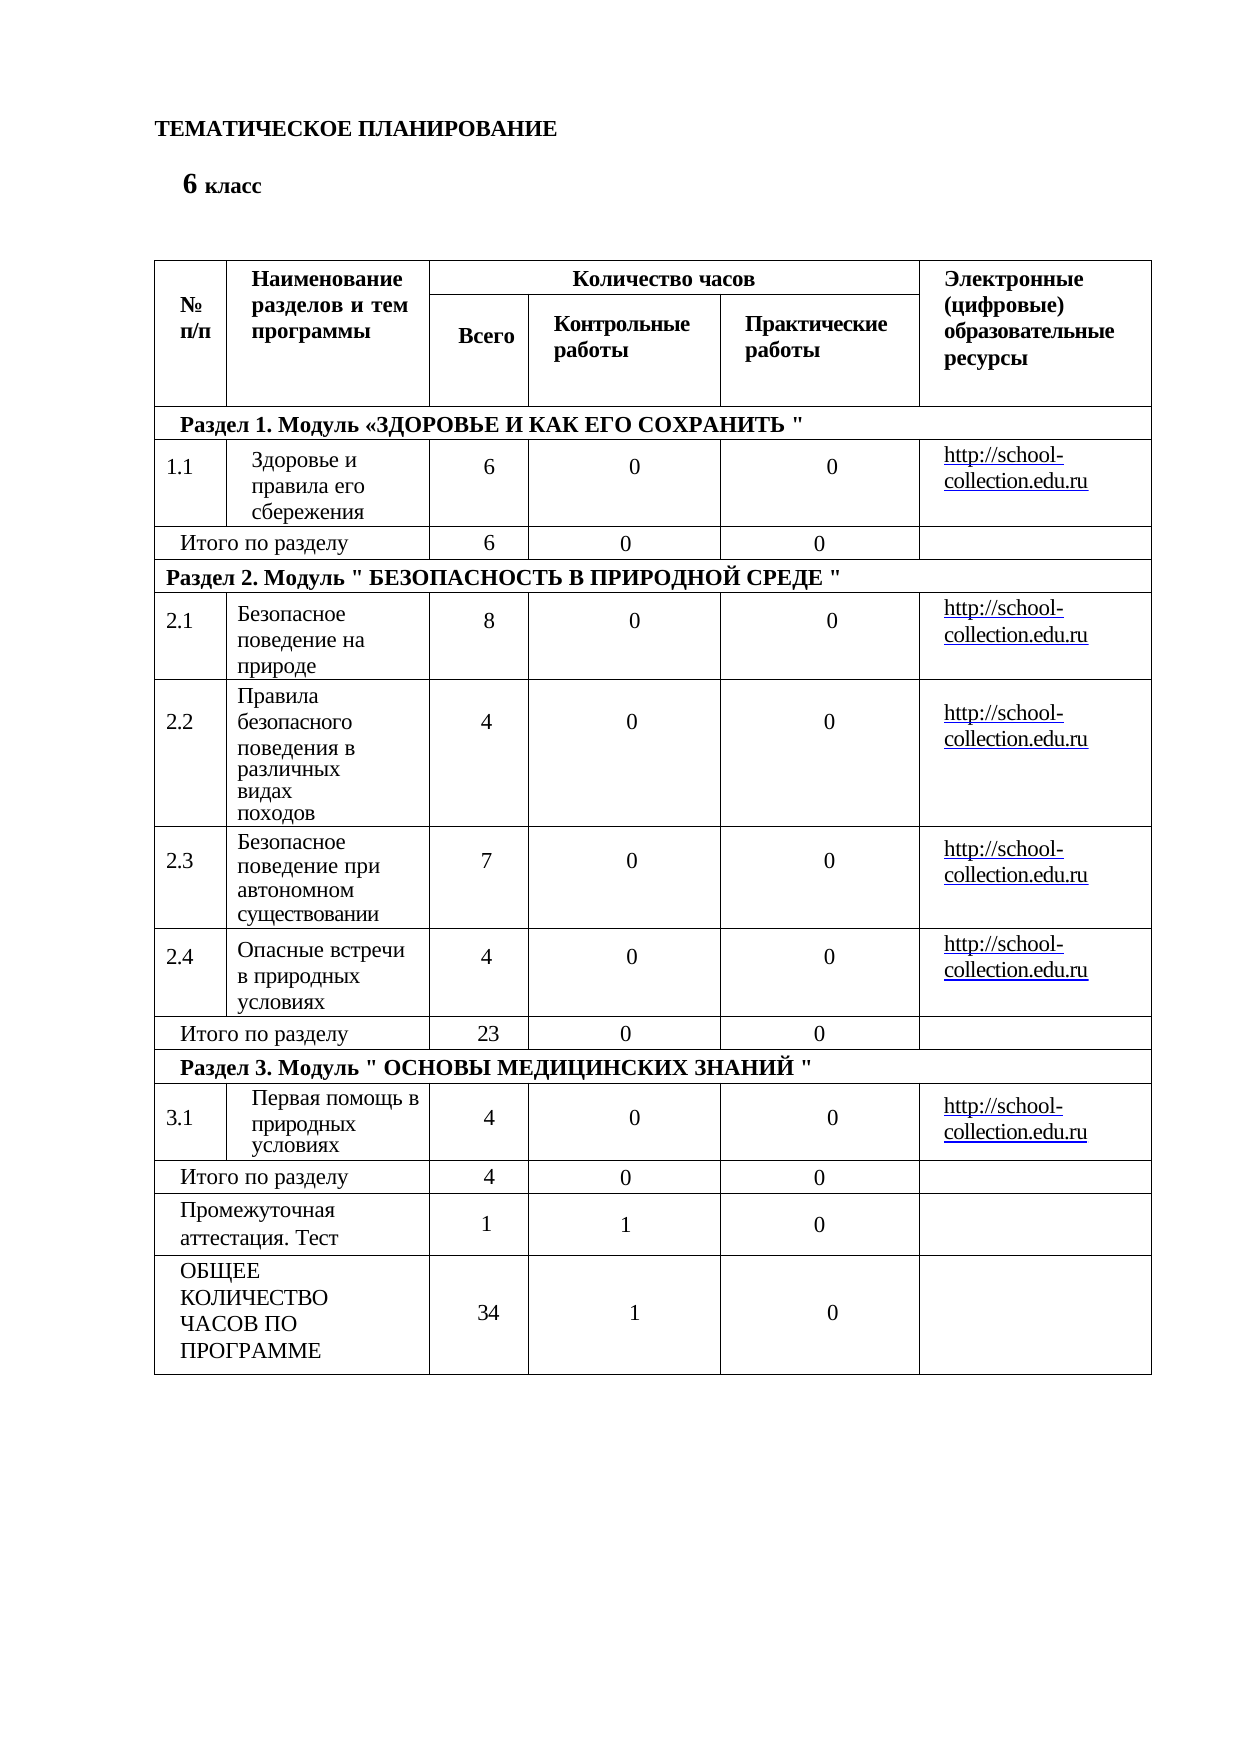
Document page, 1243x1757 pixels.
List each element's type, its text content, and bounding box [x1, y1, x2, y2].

table_cell 1.1 [155, 440, 226, 526]
table_header Электронные (цифровые) образовательные ресурсы [920, 261, 1151, 406]
table_cell http://school- collection.edu.ru [920, 680, 1151, 826]
table_cell Практические работы [721, 295, 919, 406]
table_cell 4 [430, 1161, 528, 1192]
table_cell http://school- collection.edu.ru [920, 440, 1151, 526]
table_cell 4 [430, 680, 528, 826]
table_cell 2.1 [155, 593, 226, 679]
table_cell Раздел 2. Модуль " БЕЗОПАСНОСТЬ В ПРИРОДНОЙ СРЕДЕ " [155, 560, 1151, 592]
table_cell Здоровье и правила его сбережения [227, 440, 429, 526]
table_cell 0 [721, 1161, 919, 1192]
table_cell Раздел 1. Модуль «ЗДОРОВЬЕ И КАК ЕГО СОХРАНИТЬ " [155, 407, 1151, 439]
table_header Количество часов [430, 261, 919, 293]
table_cell [920, 1194, 1151, 1254]
table_header № п/п [155, 261, 226, 406]
table_cell Раздел 3. Модуль " ОСНОВЫ МЕДИЦИНСКИХ ЗНАНИЙ " [155, 1050, 1151, 1083]
table_cell 0 [529, 593, 720, 679]
text ТЕМАТИЧЕСКОЕ ПЛАНИРОВАНИЕ [154, 116, 1169, 142]
table_cell [920, 1017, 1151, 1049]
table_cell Правила безопасного поведения в различных видах походов [227, 680, 429, 826]
table_cell Итого по разделу [155, 1161, 429, 1192]
table_cell Итого по разделу [155, 1017, 429, 1049]
table_cell http://school- collection.edu.ru [920, 929, 1151, 1016]
table_cell 0 [529, 1017, 720, 1049]
table_cell 3.1 [155, 1084, 226, 1159]
table_cell 0 [529, 440, 720, 526]
table_cell 34 [430, 1256, 528, 1374]
table_cell Безопасное поведение при автономном существовании [227, 827, 429, 928]
table_cell 4 [430, 929, 528, 1016]
table_cell 0 [721, 827, 919, 928]
table_cell 1 [529, 1256, 720, 1374]
table_cell 2.4 [155, 929, 226, 1016]
table_cell [920, 1256, 1151, 1374]
table_cell Промежуточная аттестация. Тест [155, 1194, 429, 1254]
table_cell 2.3 [155, 827, 226, 928]
table_cell ОБЩЕЕ КОЛИЧЕСТВО ЧАСОВ ПО ПРОГРАММЕ [155, 1256, 429, 1374]
table_cell 0 [529, 1084, 720, 1159]
table_cell 2.2 [155, 680, 226, 826]
table_cell [920, 527, 1151, 559]
table_cell 0 [529, 1161, 720, 1192]
table_cell 0 [721, 440, 919, 526]
table_cell Итого по разделу [155, 527, 429, 559]
table_cell Контрольные работы [529, 295, 720, 406]
table_cell 4 [430, 1084, 528, 1159]
table_cell Безопасное поведение на природе [227, 593, 429, 679]
table_header Наименование разделов и тем программы [227, 261, 429, 406]
text 6 класс [183, 166, 1169, 200]
table_cell [920, 1161, 1151, 1192]
table_cell 1 [529, 1194, 720, 1254]
table_cell 0 [721, 527, 919, 559]
table_cell Опасные встречи в природных условиях [227, 929, 429, 1016]
table_cell 7 [430, 827, 528, 928]
table_cell Всего [430, 295, 528, 406]
table_cell http://school- collection.edu.ru [920, 1084, 1151, 1159]
table_cell http://school- collection.edu.ru [920, 593, 1151, 679]
table_cell 0 [721, 1256, 919, 1374]
table_cell 0 [529, 827, 720, 928]
table_cell 0 [529, 527, 720, 559]
table_cell Первая помощь в природных условиях [227, 1084, 429, 1159]
table_cell 0 [721, 1084, 919, 1159]
table_cell 0 [721, 1017, 919, 1049]
table_cell 6 [430, 527, 528, 559]
table_cell 23 [430, 1017, 528, 1049]
table_cell 0 [721, 593, 919, 679]
table_cell 0 [529, 680, 720, 826]
table_cell 8 [430, 593, 528, 679]
table_cell http://school- collection.edu.ru [920, 827, 1151, 928]
table_cell 0 [721, 1194, 919, 1254]
table_cell 6 [430, 440, 528, 526]
table_cell 1 [430, 1194, 528, 1254]
table_cell 0 [721, 929, 919, 1016]
table_cell 0 [721, 680, 919, 826]
table_cell 0 [529, 929, 720, 1016]
